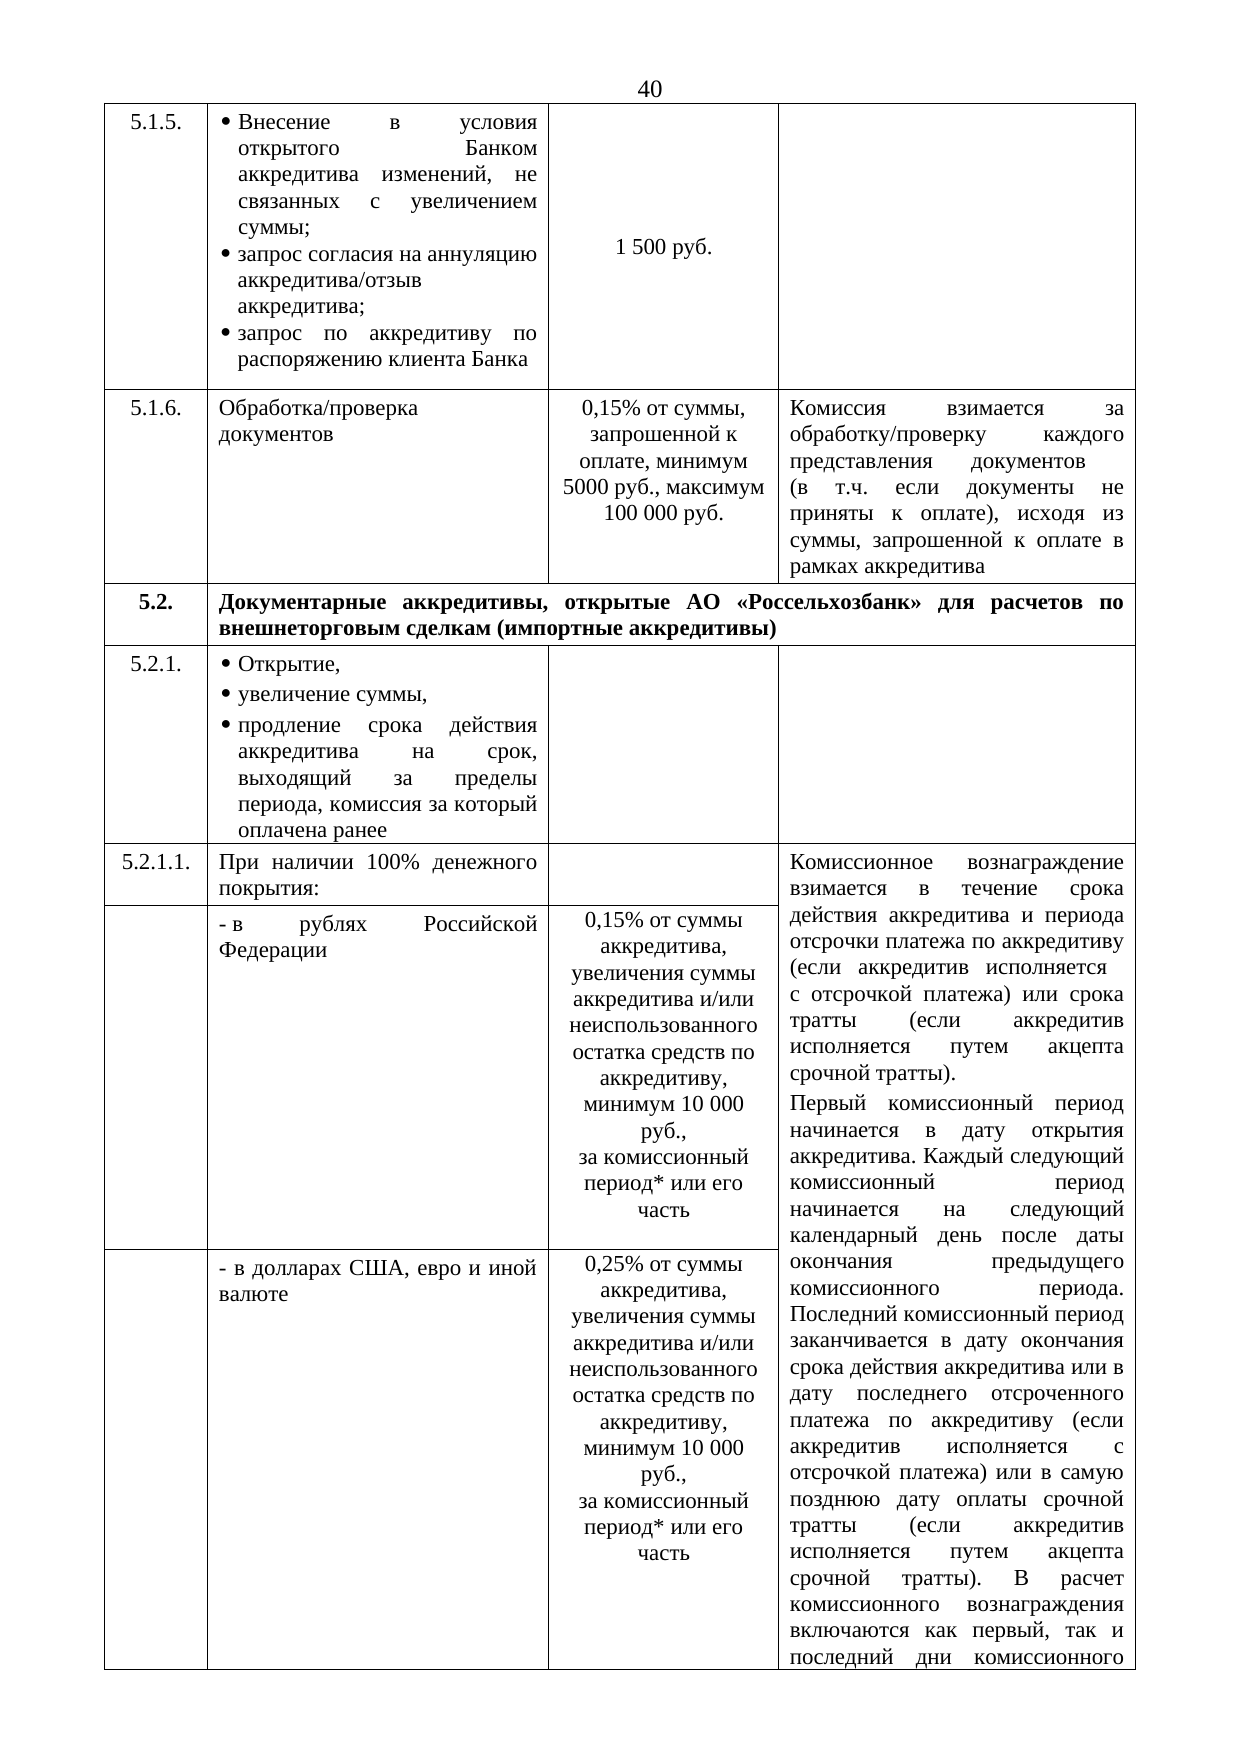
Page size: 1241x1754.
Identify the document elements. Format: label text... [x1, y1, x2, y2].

table_cell [549, 844, 778, 905]
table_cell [208, 1250, 548, 1669]
table_cell 0,15% от суммы, запрошенной к оплате, минимум 5000 руб., максимум 100 000 руб. [549, 390, 778, 583]
table_cell [779, 646, 1135, 843]
table_cell Обработка/проверка документов [208, 390, 548, 583]
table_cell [549, 1250, 778, 1669]
table_cell Открытие, увеличение суммы, продление срока действия аккредитива на срок, выходящий за пределы периода, комиссия за который оплачена ранее [208, 646, 548, 843]
table_cell При наличии 100% денежного покрытия: [208, 844, 548, 905]
table_cell [779, 104, 1135, 389]
table_cell [549, 646, 778, 843]
table_cell Комиссионное вознаграждение взимается в течение срока действия аккредитива и периода отсрочки платежа по аккредитиву (если аккредитив исполняется с отсрочкой платежа) или срока тратты (если аккредитив исполняется путем акцепта срочной тратты). Первый комиссионный период начинается в дату открытия аккредитива. Каждый следующий комиссионный период начинается на следующий календарный день после даты окончания предыдущего комиссионного периода. Последний комиссионный период заканчивается в дату окончания срока действия аккредитива или в дату последнего отсроченного платежа по аккредитиву (если аккредитив исполняется с отсрочкой платежа) или в самую позднюю дату оплаты срочной тратты (если аккредитив исполняется путем акцепта срочной тратты). В расчет комиссионного вознаграждения включаются как первый, так и последний дни комиссионного периода. Расчет суммы комиссии производится от суммы аккредитива/тратты по состоянию на дату открытия аккредитива/на дату начала очередного комиссионного периода. Комиссия уплачивается в дату открытия аккредитива/в первый рабочий день соответствующего комиссионного периода. При внесении в условия открытого аккредитива изменений, связанных с увеличением суммы, комиссия рассчитывается от суммы увеличения и уплачивается в дату осуществления операции за период, который начинается в дату внесения изменения и заканчивается в дату окончания текущего комиссионного периода. Если в комиссионный период, за который была уплачена комиссия, был совершен платеж по аккредитиву/был совершен акцепт или платеж по тратте/сумма аккредитива была уменьшена/ аккредитив был закрыт, сумма комиссии не пересчитывается и не возвращается Банком. [779, 844, 1135, 1669]
table_cell [105, 1250, 207, 1669]
table_cell 1 500 руб. [549, 104, 778, 389]
table_cell - в рублях Российской Федерации [208, 906, 548, 1248]
table_cell 5.1.6. [105, 390, 207, 583]
table_cell Внесение в условия открытого Банком аккредитива изменений, не связанных с увеличением суммы; запрос согласия на аннуляцию аккредитива/отзыв аккредитива; запрос по аккредитиву по распоряжению клиента Банка [208, 104, 548, 389]
table_cell Документарные аккредитивы, открытые АО «Россельхозбанк» для расчетов по внешнеторговым сделкам (импортные аккредитивы) [208, 584, 1135, 645]
table_cell 5.2.1.1. [105, 844, 207, 905]
table_cell [105, 906, 207, 1248]
table_cell 5.2.1. [105, 646, 207, 843]
table_cell Комиссия взимается за обработку/проверку каждого представления документов (в т.ч. если документы не приняты к оплате), исходя из суммы, запрошенной к оплате в рамках аккредитива [779, 390, 1135, 583]
table_cell 5.2. [105, 584, 207, 645]
table_cell 0,15% от суммы аккредитива, увеличения суммы аккредитива и/или неиспользованного остатка средств по аккредитиву, минимум 10 000 руб., за комиссионный период* или его часть [549, 906, 778, 1248]
table_cell 5.1.5. [105, 104, 207, 389]
